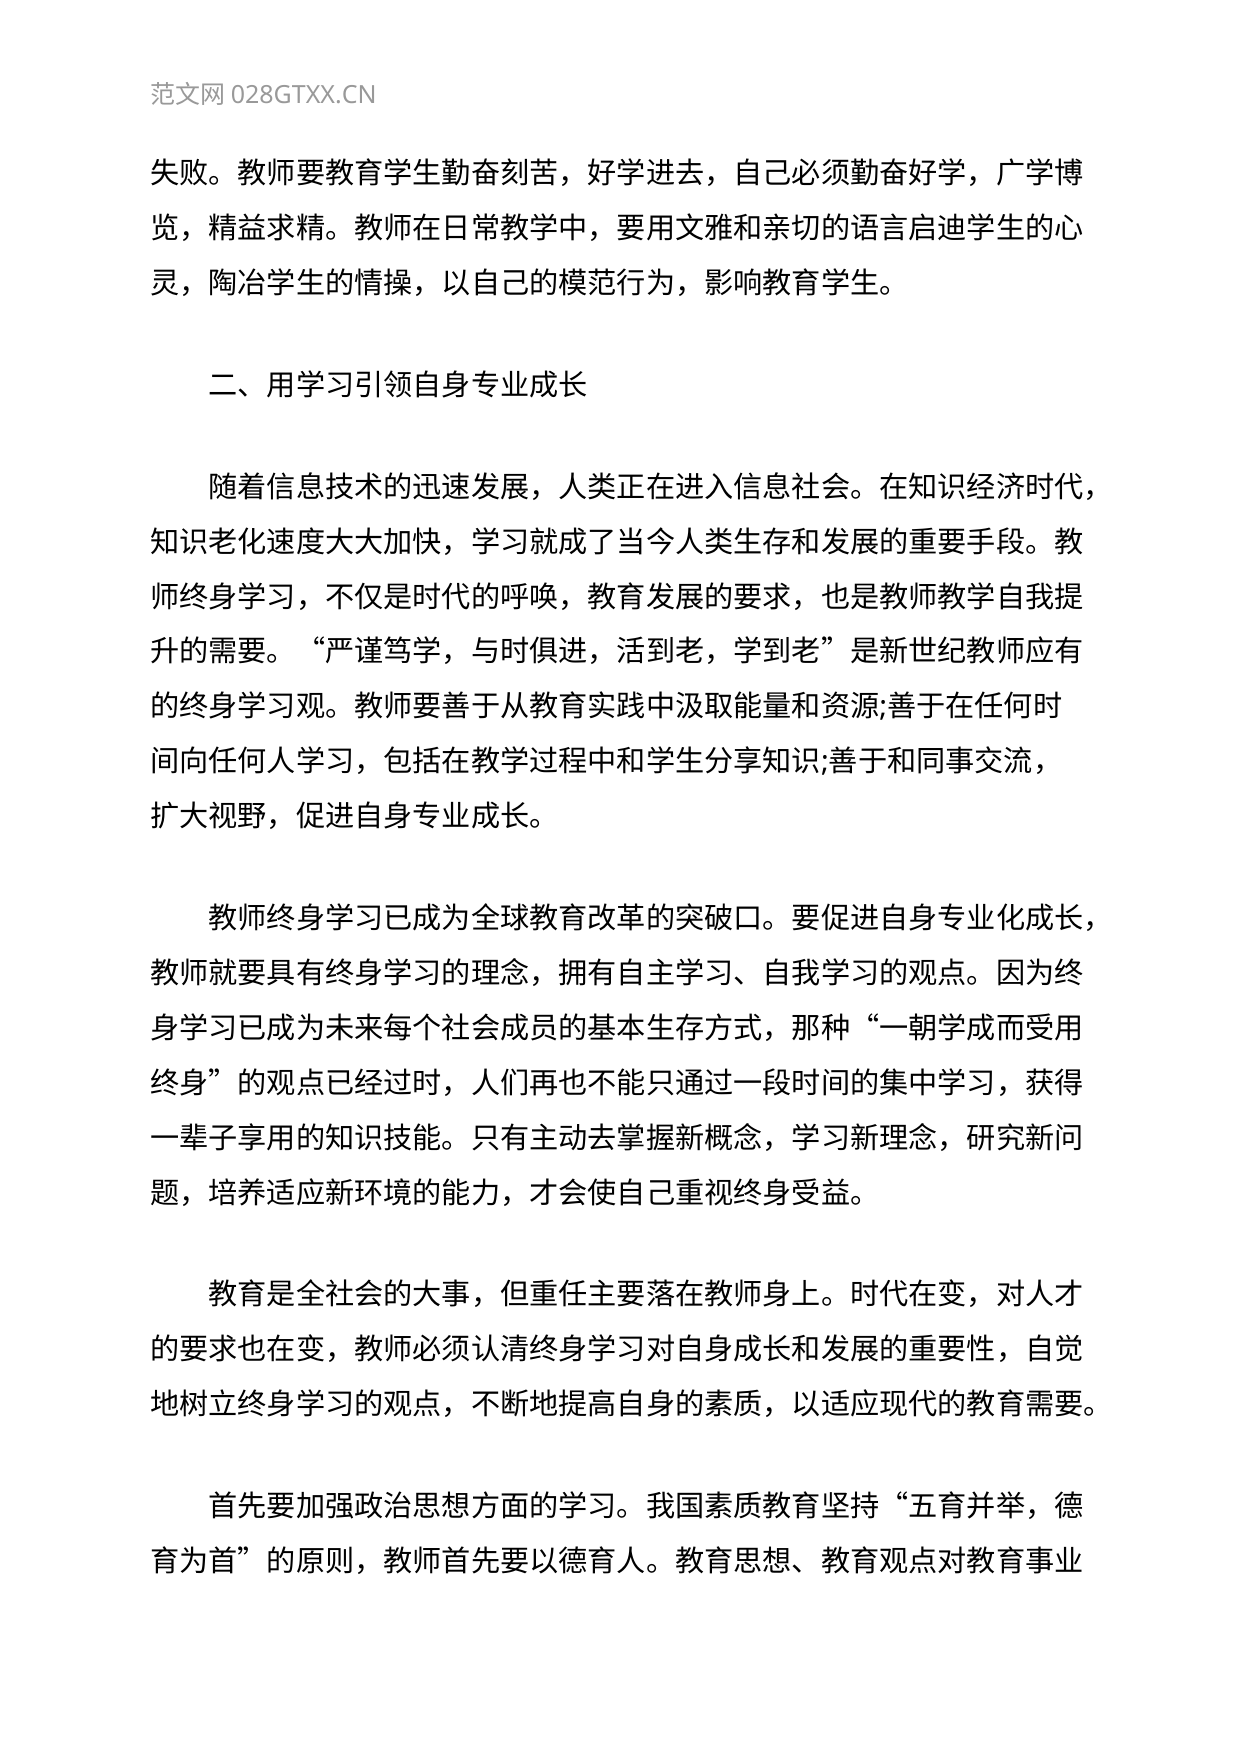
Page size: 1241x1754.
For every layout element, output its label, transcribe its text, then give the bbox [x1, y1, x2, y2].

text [150, 1482, 1090, 1580]
text 教育是全社会的大事，但重任主要落在教师身上。时代在变，对人才的要求也在变，教师必须认清终身学习对自身成长和发展的重要性，自觉地树立终身学习的观点，不断地提高自身的素质，以适应现代的教育需要。 [150, 1271, 1090, 1423]
text 随着信息技术的迅速发展，人类正在进入信息社会。在知识经济时代，知识老化速度大大加快，学习就成了当今人类生存和发展的重要手段。教师终身学习，不仅是时代的呼唤，教育发展的要求，也是教师教学自我提升的需要。“严谨笃学，与时俱进，活到老，学到老”是新世纪教师应有的终身学习观。教师要善于从教育实践中汲取能量和资源;善于在任何时间向任何人学习，包括在教学过程中和学生分享知识;善于和同事交流，扩大视野，促进自身专业成长。 [150, 463, 1090, 835]
text 二、用学习引领自身专业成长 [150, 362, 1090, 404]
text 教师终身学习已成为全球教育改革的突破口。要促进自身专业化成长，教师就要具有终身学习的理念，拥有自主学习、自我学习的观点。因为终身学习已成为未来每个社会成员的基本生存方式，那种“一朝学成而受用终身”的观点已经过时，人们再也不能只通过一段时间的集中学习，获得一辈子享用的知识技能。只有主动去掌握新概念，学习新理念，研究新问题，培养适应新环境的能力，才会使自己重视终身受益。 [150, 895, 1090, 1211]
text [150, 150, 1090, 302]
